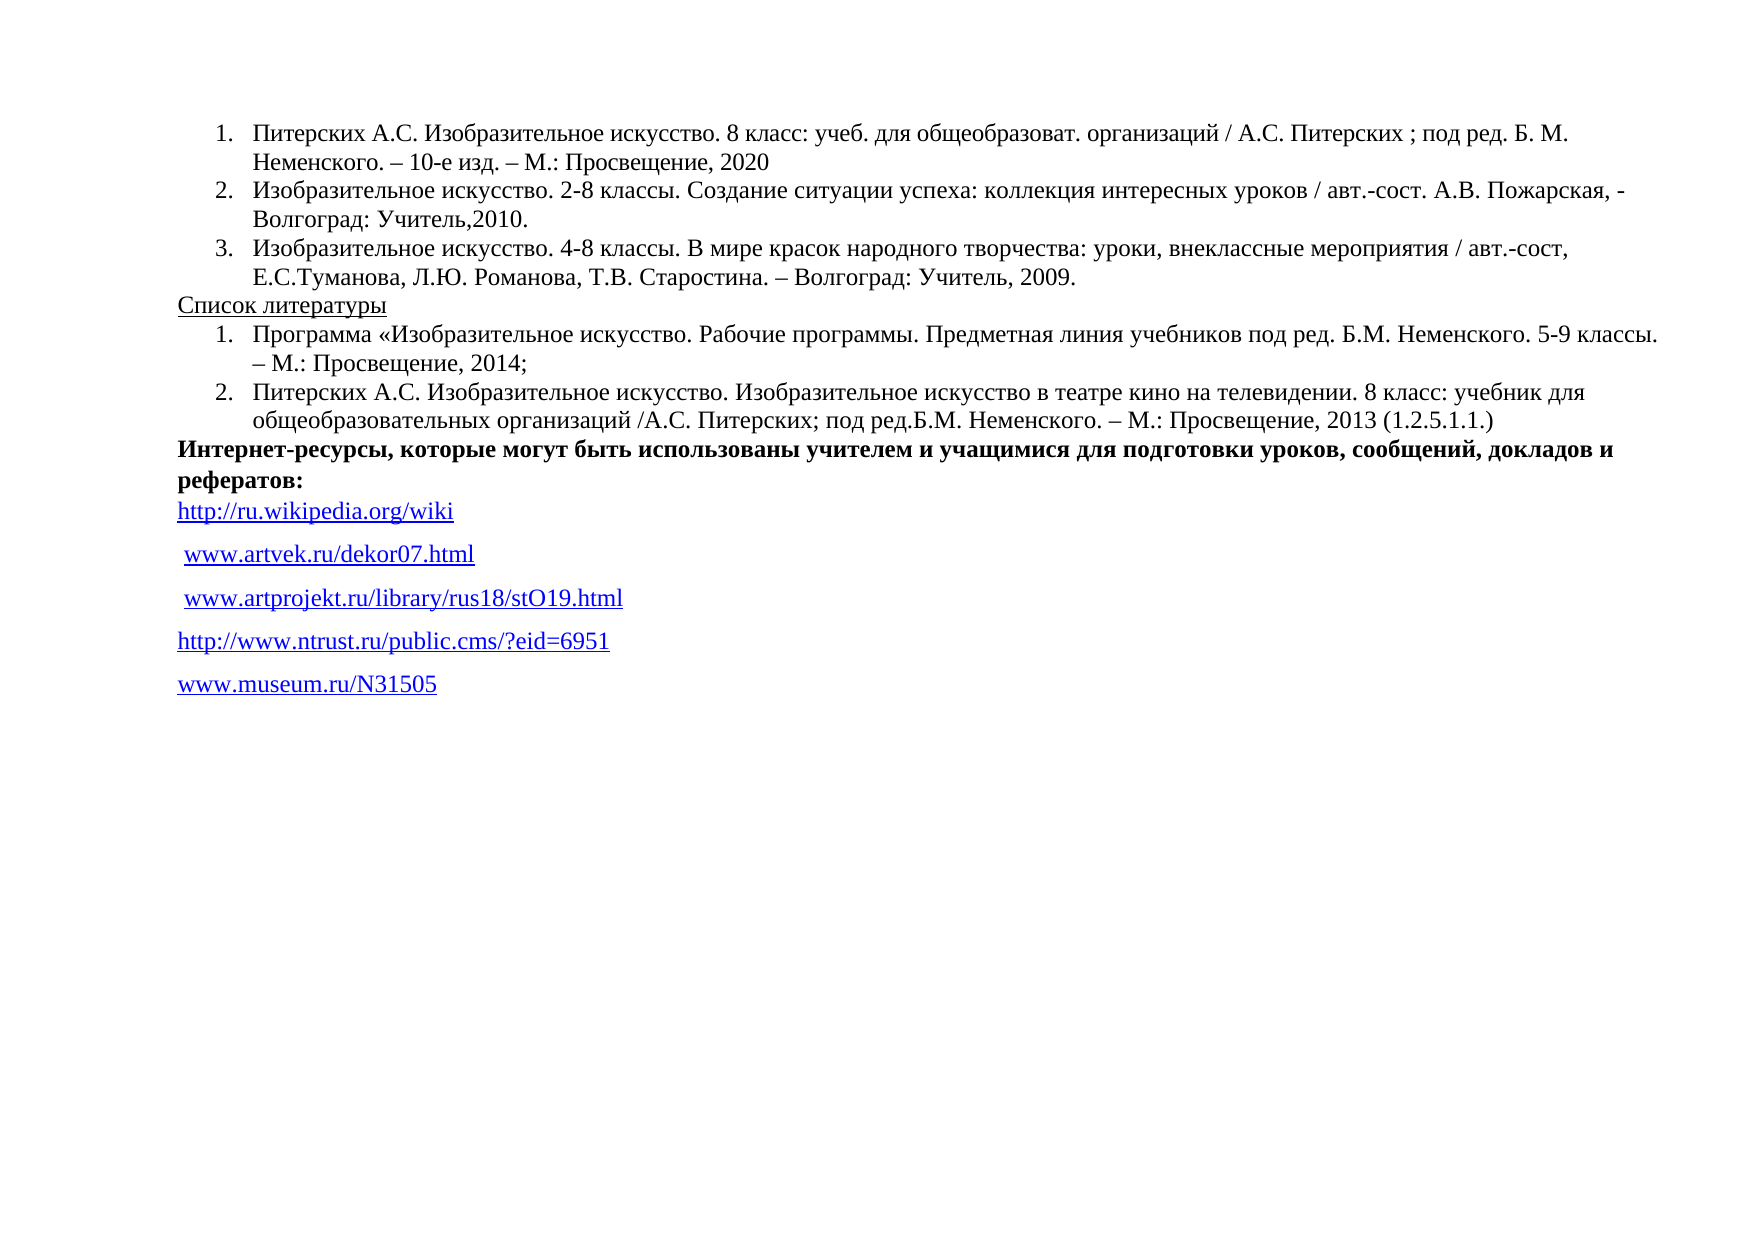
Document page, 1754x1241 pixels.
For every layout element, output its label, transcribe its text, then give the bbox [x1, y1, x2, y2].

list Программа «Изобразительное искусство. Рабочие программы. Предметная линия учебников под ред. Б.М. Неменского. 5-9 классы. – М.: Просвещение, 2014; [215, 319, 1665, 377]
list Изобразительное искусство. 2-8 классы. Создание ситуации успеха: коллекция интересных уроков / авт.-сост. А.В. Пожарская, - Волгоград: Учитель,2010. [215, 176, 1665, 233]
text http://www.ntrust.ru/public.cms/?eid=6951 [177, 626, 1137, 654]
text Интернет-ресурсы, которые могут быть использованы учителем и учащимися для подготовки уроков, сообщений, докладов и рефератов: [177, 434, 1665, 494]
list Питерских А.С. Изобразительное искусство. Изобразительное искусство в театре кино на телевидении. 8 класс: учебник для общеобразовательных организаций /А.С. Питерских; под ред.Б.М. Неменского. – М.: Просвещение, 2013 (1.2.5.1.1.) [215, 377, 1665, 434]
list Питерских А.С. Изобразительное искусство. 8 класс: учеб. для общеобразоват. организаций / А.С. Питерских ; под ред. Б. М. Неменского. – 10-е изд. – М.: Просвещение, 2020 [215, 118, 1665, 176]
text www.artvek.ru/dekor07.html [177, 539, 1137, 568]
list Изобразительное искусство. 4-8 классы. В мире красок народного творчества: уроки, внеклассные мероприятия / авт.-сост, Е.С.Туманова, Л.Ю. Романова, Т.В. Старостина. – Волгоград: Учитель, 2009. [215, 233, 1665, 291]
text http://ru.wikipedia.org/wiki [177, 496, 1137, 525]
text Список литературы [177, 291, 1665, 319]
text www.artprojekt.ru/library/rus18/stO19.html [177, 583, 1137, 611]
text www.museum.ru/N31505 [177, 669, 1185, 698]
